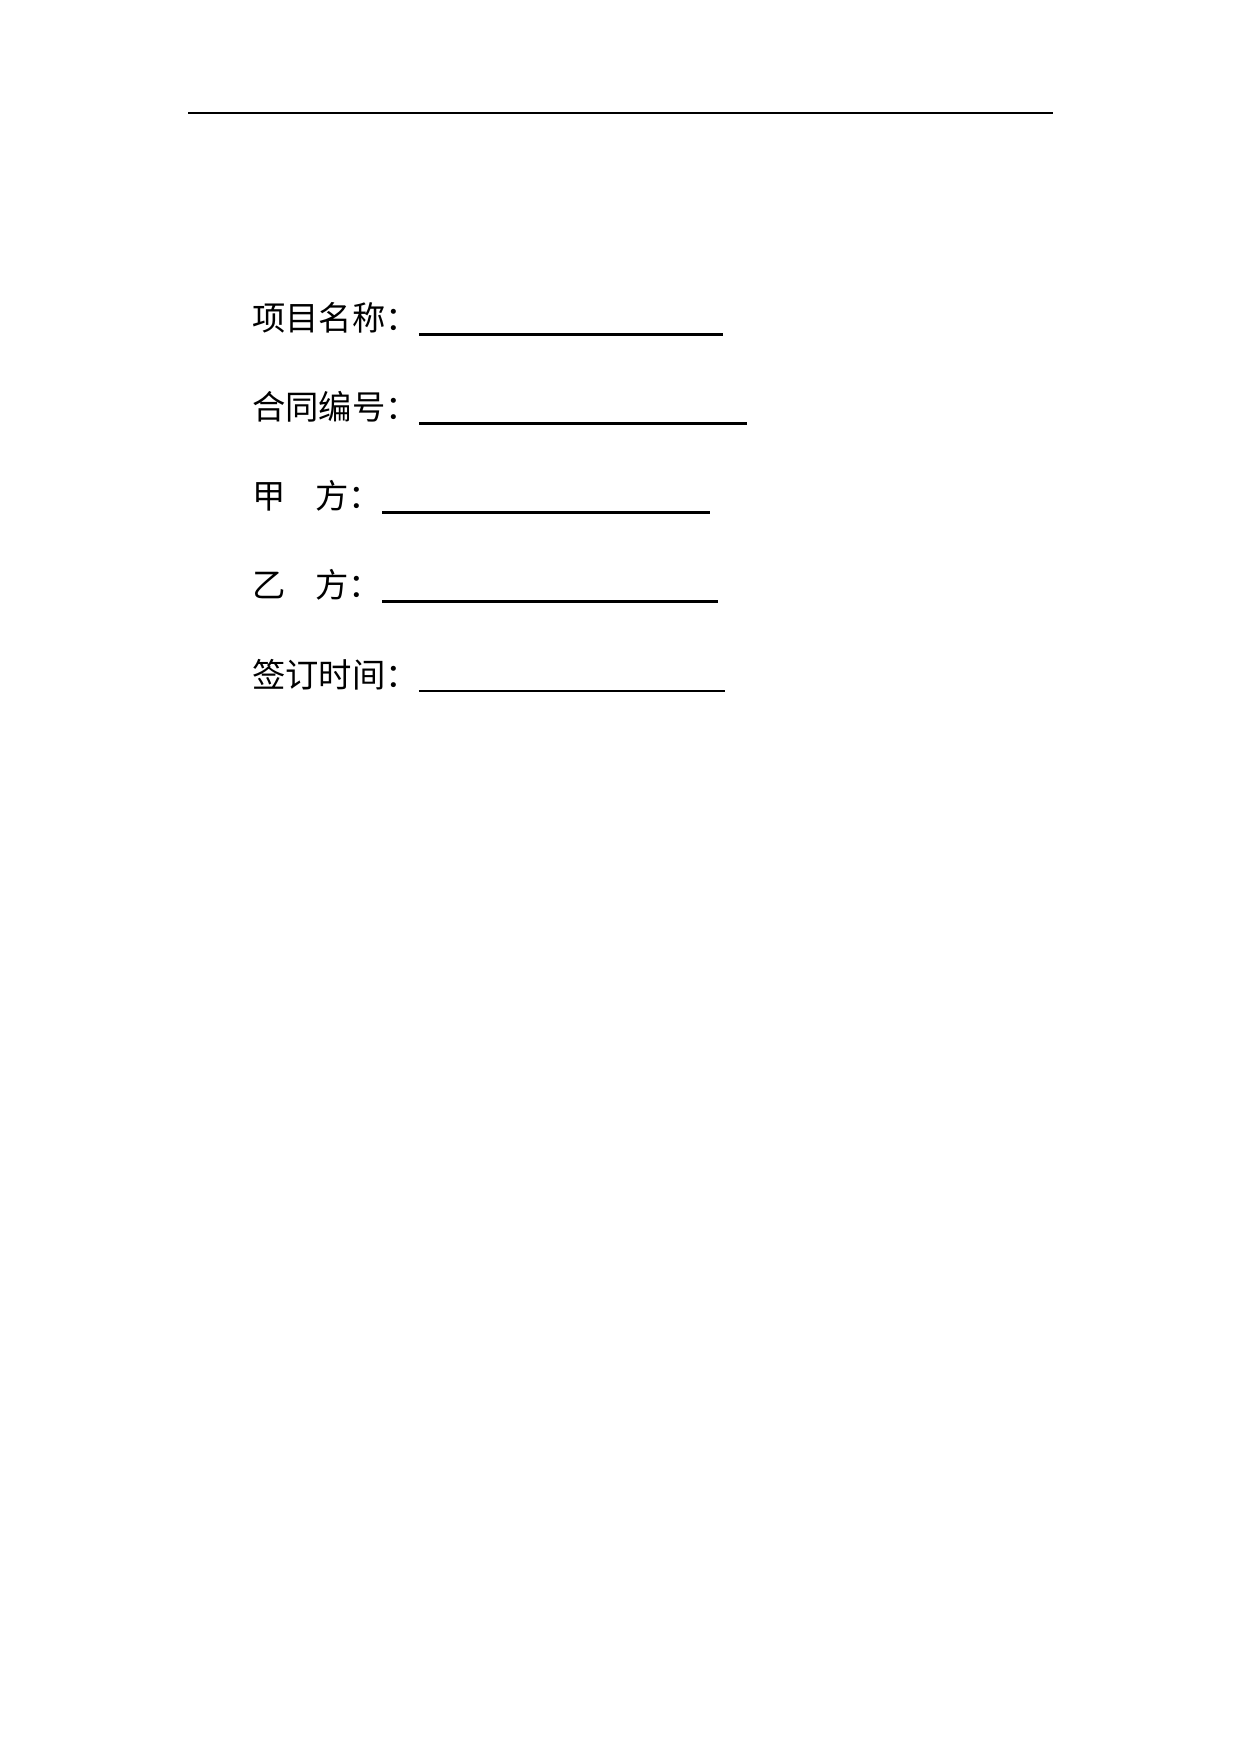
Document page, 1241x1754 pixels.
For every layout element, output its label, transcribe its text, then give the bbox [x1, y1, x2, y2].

text 乙 方： [231, 551, 1053, 616]
text 合同编号： [231, 373, 1053, 438]
text 甲 方： [231, 462, 1053, 527]
text 签订时间： [231, 640, 1053, 705]
text 项目名称： [231, 284, 1053, 349]
